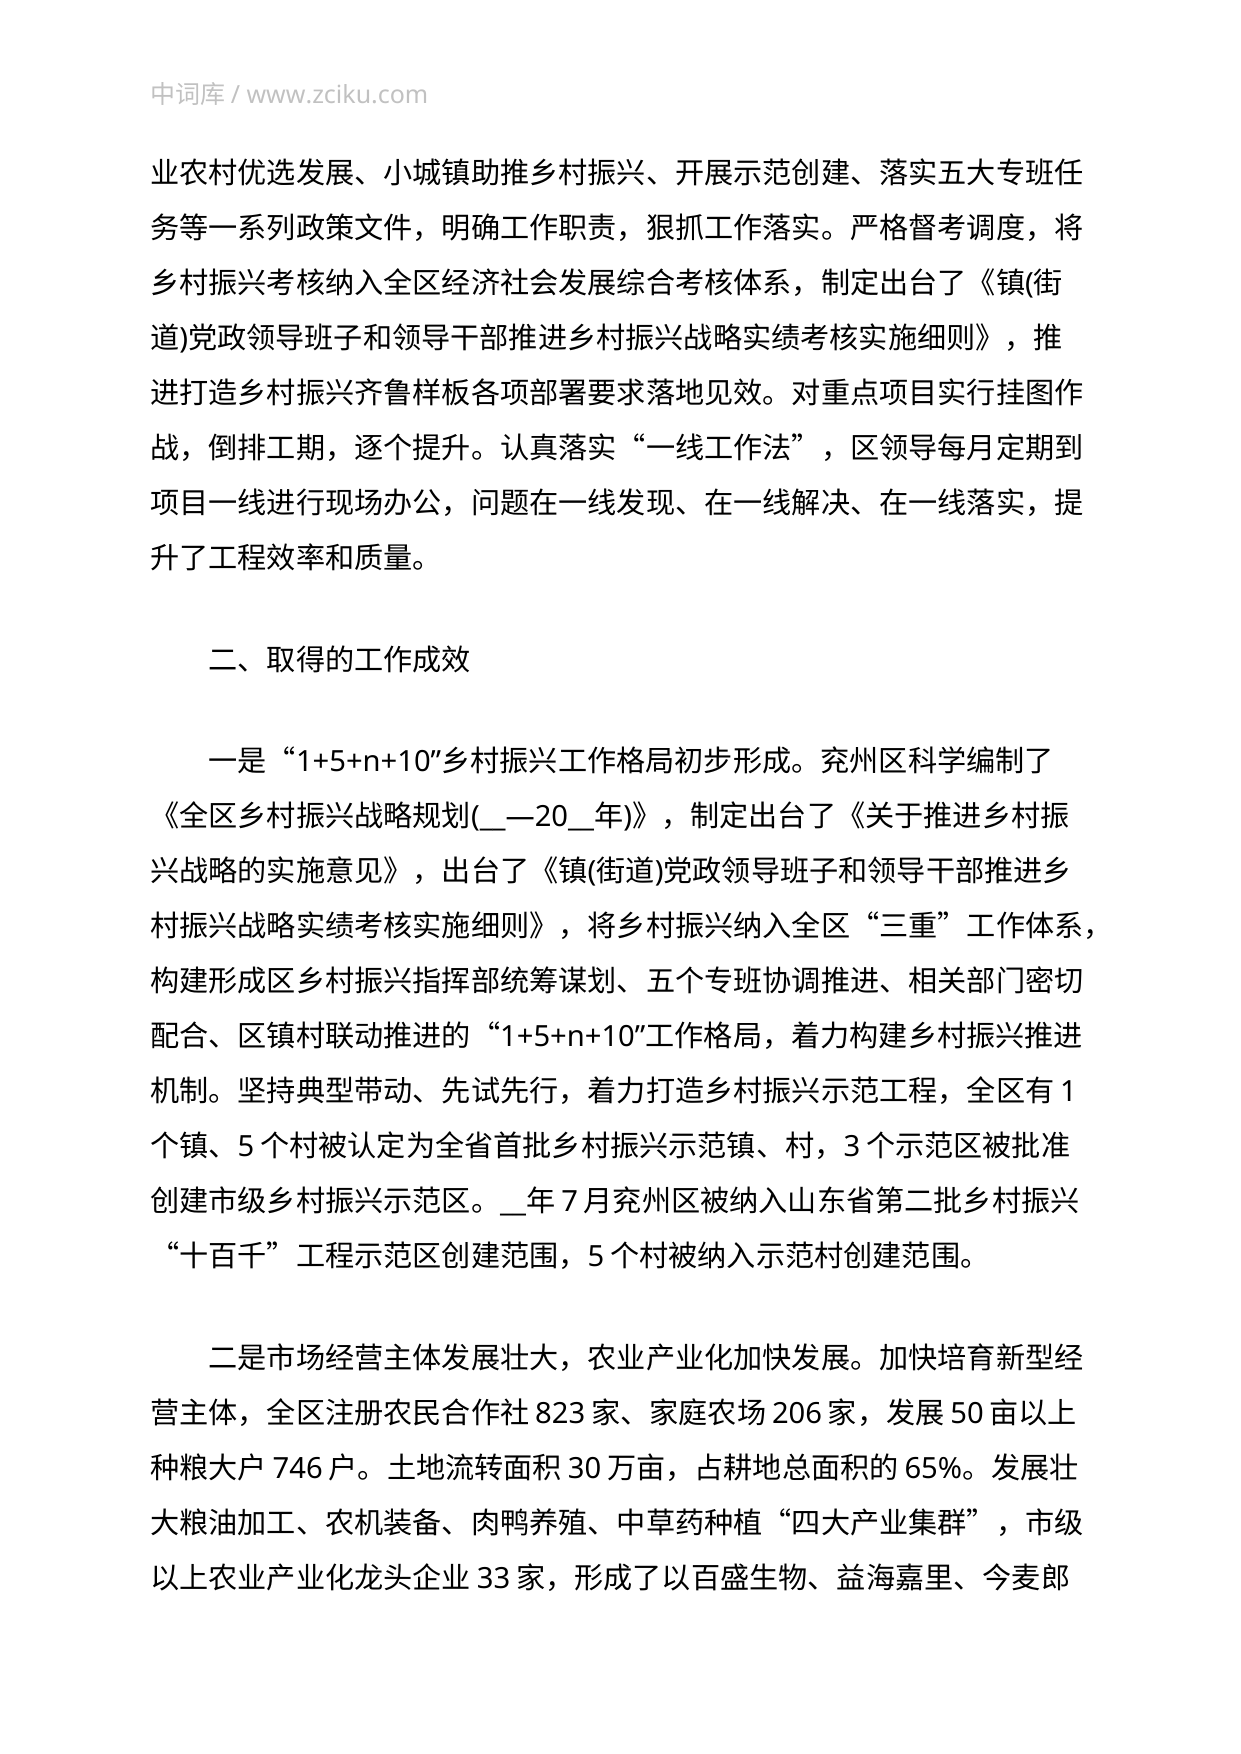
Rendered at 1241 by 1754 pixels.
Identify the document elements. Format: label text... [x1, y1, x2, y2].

text 一是“1+5+n+10”乡村振兴工作格局初步形成。兖州区科学编制了《全区乡村振兴战略规划(__—20__年)》，制定出台了《关于推进乡村振兴战略的实施意见》，出台了《镇(街道)党政领导班子和领导干部推进乡村振兴战略实绩考核实施细则》，将乡村振兴纳入全区“三重”工作体系，构建形成区乡村振兴指挥部统筹谋划、五个专班协调推进、相关部门密切配合、区镇村联动推进的“1+5+n+10”工作格局，着力构建乡村振兴推进机制。坚持典型带动、先试先行，着力打造乡村振兴示范工程，全区有1个镇、5个村被认定为全省首批乡村振兴示范镇、村，3个示范区被批准创建市级乡村振兴示范区。__年7月兖州区被纳入山东省第二批乡村振兴“十百千”工程示范区创建范围，5个村被纳入示范村创建范围。 [150, 738, 1090, 1275]
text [150, 1335, 1090, 1597]
text 二、取得的工作成效 [150, 636, 1090, 678]
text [150, 150, 1090, 577]
